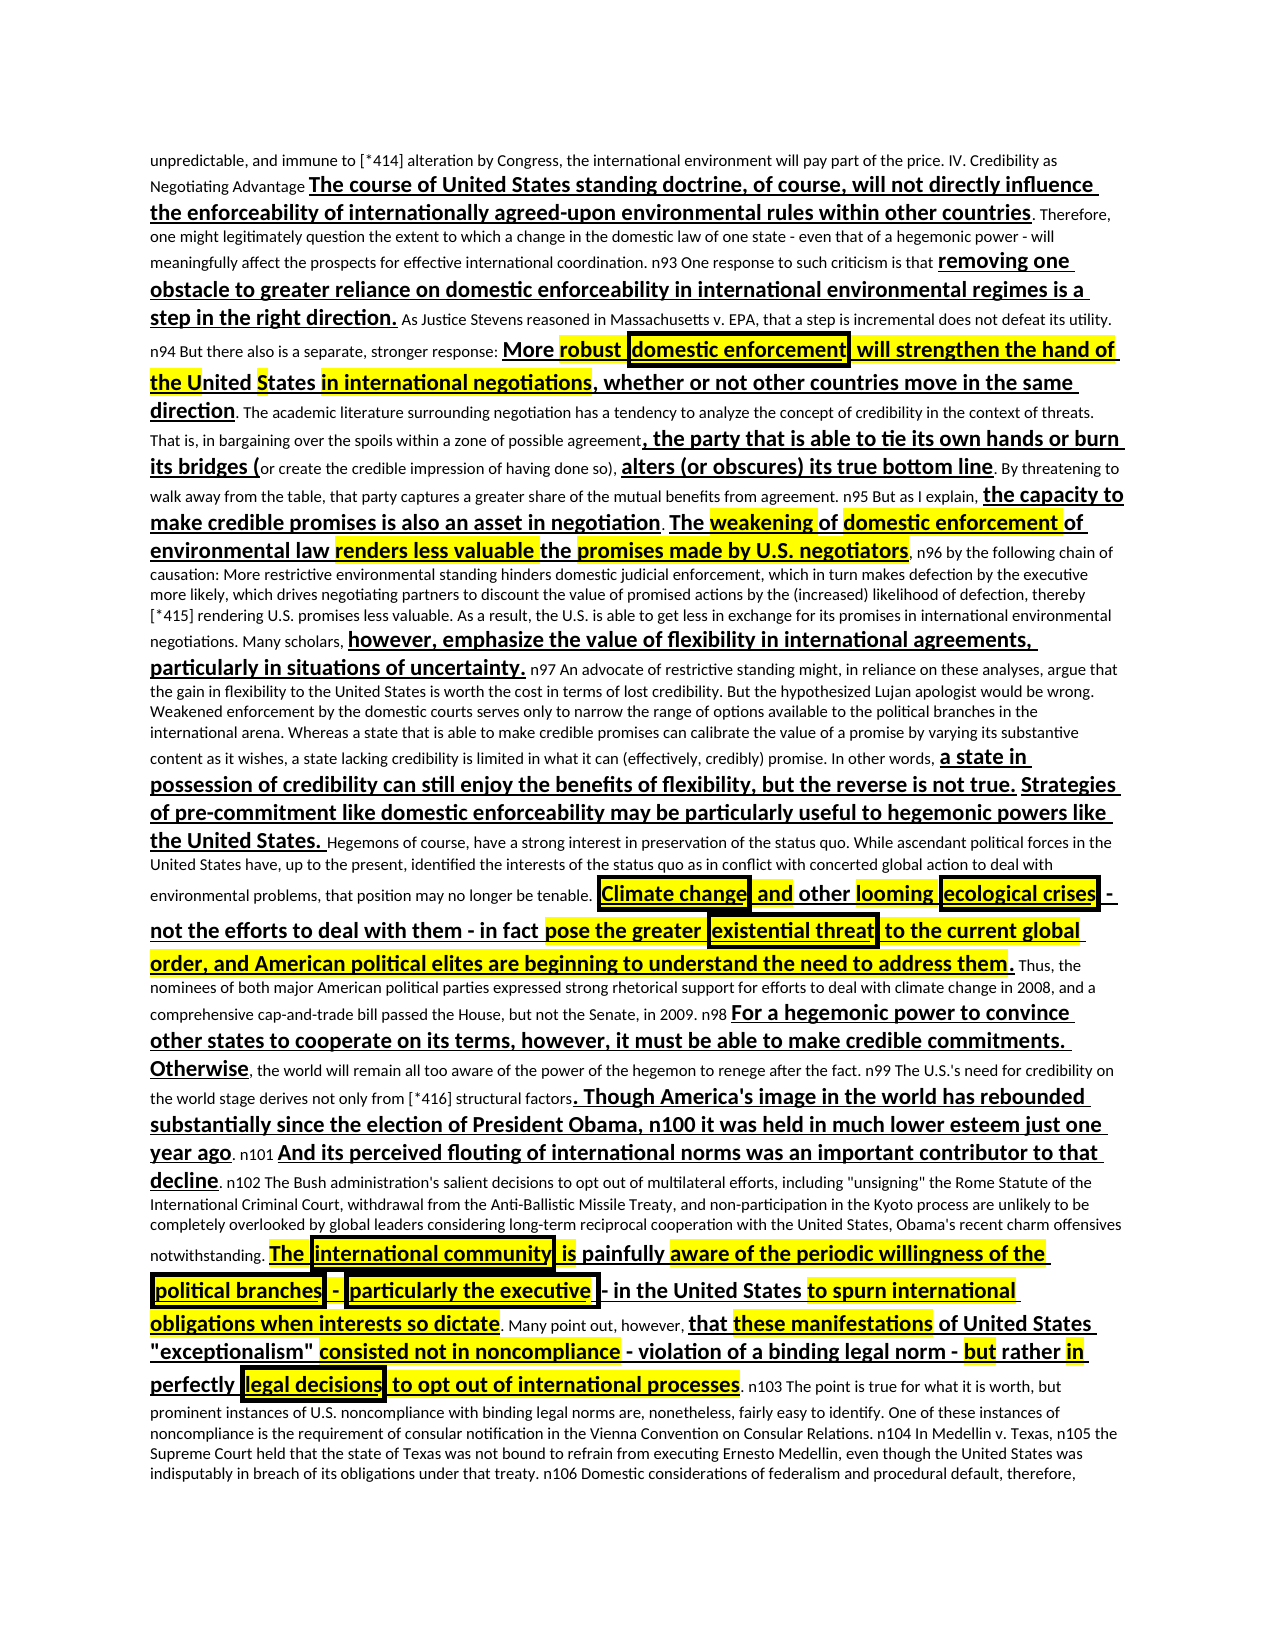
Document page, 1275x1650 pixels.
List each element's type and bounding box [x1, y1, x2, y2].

text [150, 150, 1125, 1484]
